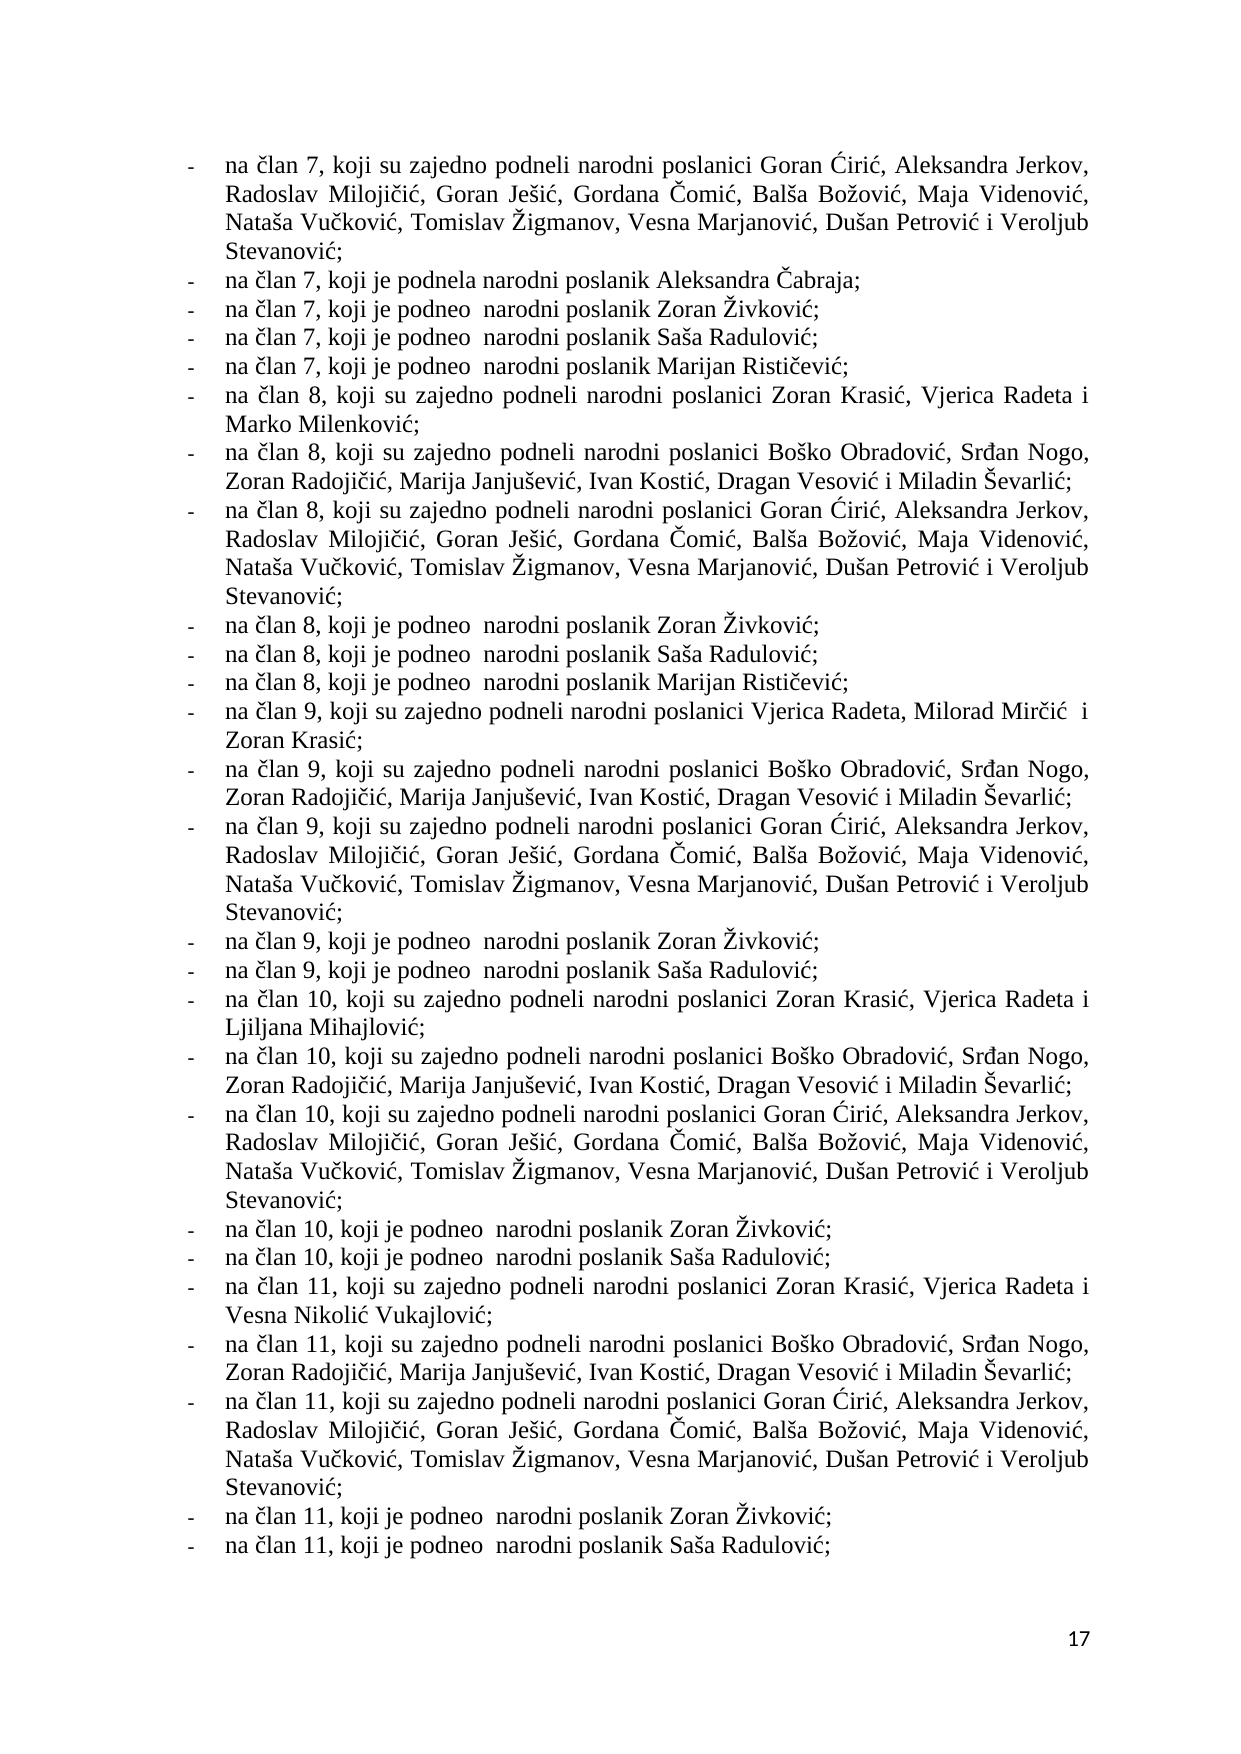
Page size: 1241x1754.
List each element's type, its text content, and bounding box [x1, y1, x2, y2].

list na član 10, koji je podneo narodni poslanik Zoran Živković; [187, 1214, 1090, 1242]
list na član 7, koji je podneo narodni poslanik Marijan Rističević; [187, 351, 1090, 380]
list na član 8, koji su zajedno podneli narodni poslanici Goran Ćirić, Aleksandra Jerkov, Radoslav Milojičić, Goran Ješić, Gordana Čomić, Balša Božović, Maja Videnović, Nataša Vučković, Tomislav Žigmanov, Vesna Marjanović, Dušan Petrović i Veroljub Stevanović; [187, 495, 1090, 610]
list na član 8, koji su zajedno podneli narodni poslanici Zoran Krasić, Vjerica Radeta i Marko Milenković; [187, 380, 1090, 437]
list na član 9, koji su zajedno podneli narodni poslanici Vjerica Radeta, Milorad Mirčić i Zoran Krasić; [187, 696, 1090, 754]
list na član 9, koji su zajedno podneli narodni poslanici Goran Ćirić, Aleksandra Jerkov, Radoslav Milojičić, Goran Ješić, Gordana Čomić, Balša Božović, Maja Videnović, Nataša Vučković, Tomislav Žigmanov, Vesna Marjanović, Dušan Petrović i Veroljub Stevanović; [187, 811, 1090, 926]
list na član 10, koji su zajedno podneli narodni poslanici Goran Ćirić, Aleksandra Jerkov, Radoslav Milojičić, Goran Ješić, Gordana Čomić, Balša Božović, Maja Videnović, Nataša Vučković, Tomislav Žigmanov, Vesna Marjanović, Dušan Petrović i Veroljub Stevanović; [187, 1099, 1090, 1214]
list na član 10, koji su zajedno podneli narodni poslanici Boško Obradović, Srđan Nogo, Zoran Radojičić, Marija Janjušević, Ivan Kostić, Dragan Vesović i Miladin Ševarlić; [187, 1041, 1090, 1099]
list na član 9, koji je podneo narodni poslanik Saša Radulović; [187, 955, 1090, 984]
list na član 7, koji je podneo narodni poslanik Zoran Živković; [187, 294, 1090, 322]
list na član 10, koji je podneo narodni poslanik Saša Radulović; [187, 1242, 1090, 1271]
list na član 9, koji je podneo narodni poslanik Zoran Živković; [187, 926, 1090, 955]
list na član 7, koji su zajedno podneli narodni poslanici Goran Ćirić, Aleksandra Jerkov, Radoslav Milojičić, Goran Ješić, Gordana Čomić, Balša Božović, Maja Videnović, Nataša Vučković, Tomislav Žigmanov, Vesna Marjanović, Dušan Petrović i Veroljub Stevanović; [187, 150, 1090, 265]
list na član 11, koji je podneo narodni poslanik Saša Radulović; [187, 1530, 1090, 1559]
list na član 11, koji su zajedno podneli narodni poslanici Goran Ćirić, Aleksandra Jerkov, Radoslav Milojičić, Goran Ješić, Gordana Čomić, Balša Božović, Maja Videnović, Nataša Vučković, Tomislav Žigmanov, Vesna Marjanović, Dušan Petrović i Veroljub Stevanović; [187, 1386, 1090, 1501]
list na član 11, koji su zajedno podneli narodni poslanici Boško Obradović, Srđan Nogo, Zoran Radojičić, Marija Janjušević, Ivan Kostić, Dragan Vesović i Miladin Ševarlić; [187, 1329, 1090, 1386]
list na član 10, koji su zajedno podneli narodni poslanici Zoran Krasić, Vjerica Radeta i Ljiljana Mihajlović; [187, 984, 1090, 1041]
list na član 11, koji je podneo narodni poslanik Zoran Živković; [187, 1501, 1090, 1530]
list na član 8, koji je podneo narodni poslanik Saša Radulović; [187, 639, 1090, 667]
list na član 11, koji su zajedno podneli narodni poslanici Zoran Krasić, Vjerica Radeta i Vesna Nikolić Vukajlović; [187, 1271, 1090, 1329]
list na član 9, koji su zajedno podneli narodni poslanici Boško Obradović, Srđan Nogo, Zoran Radojičić, Marija Janjušević, Ivan Kostić, Dragan Vesović i Miladin Ševarlić; [187, 754, 1090, 811]
list na član 7, koji je podnela narodni poslanik Aleksandra Čabraja; [187, 265, 1090, 294]
list na član 8, koji je podneo narodni poslanik Marijan Rističević; [187, 667, 1090, 696]
list na član 8, koji je podneo narodni poslanik Zoran Živković; [187, 610, 1090, 639]
list na član 7, koji je podneo narodni poslanik Saša Radulović; [187, 322, 1090, 351]
list na član 8, koji su zajedno podneli narodni poslanici Boško Obradović, Srđan Nogo, Zoran Radojičić, Marija Janjušević, Ivan Kostić, Dragan Vesović i Miladin Ševarlić; [187, 437, 1090, 495]
